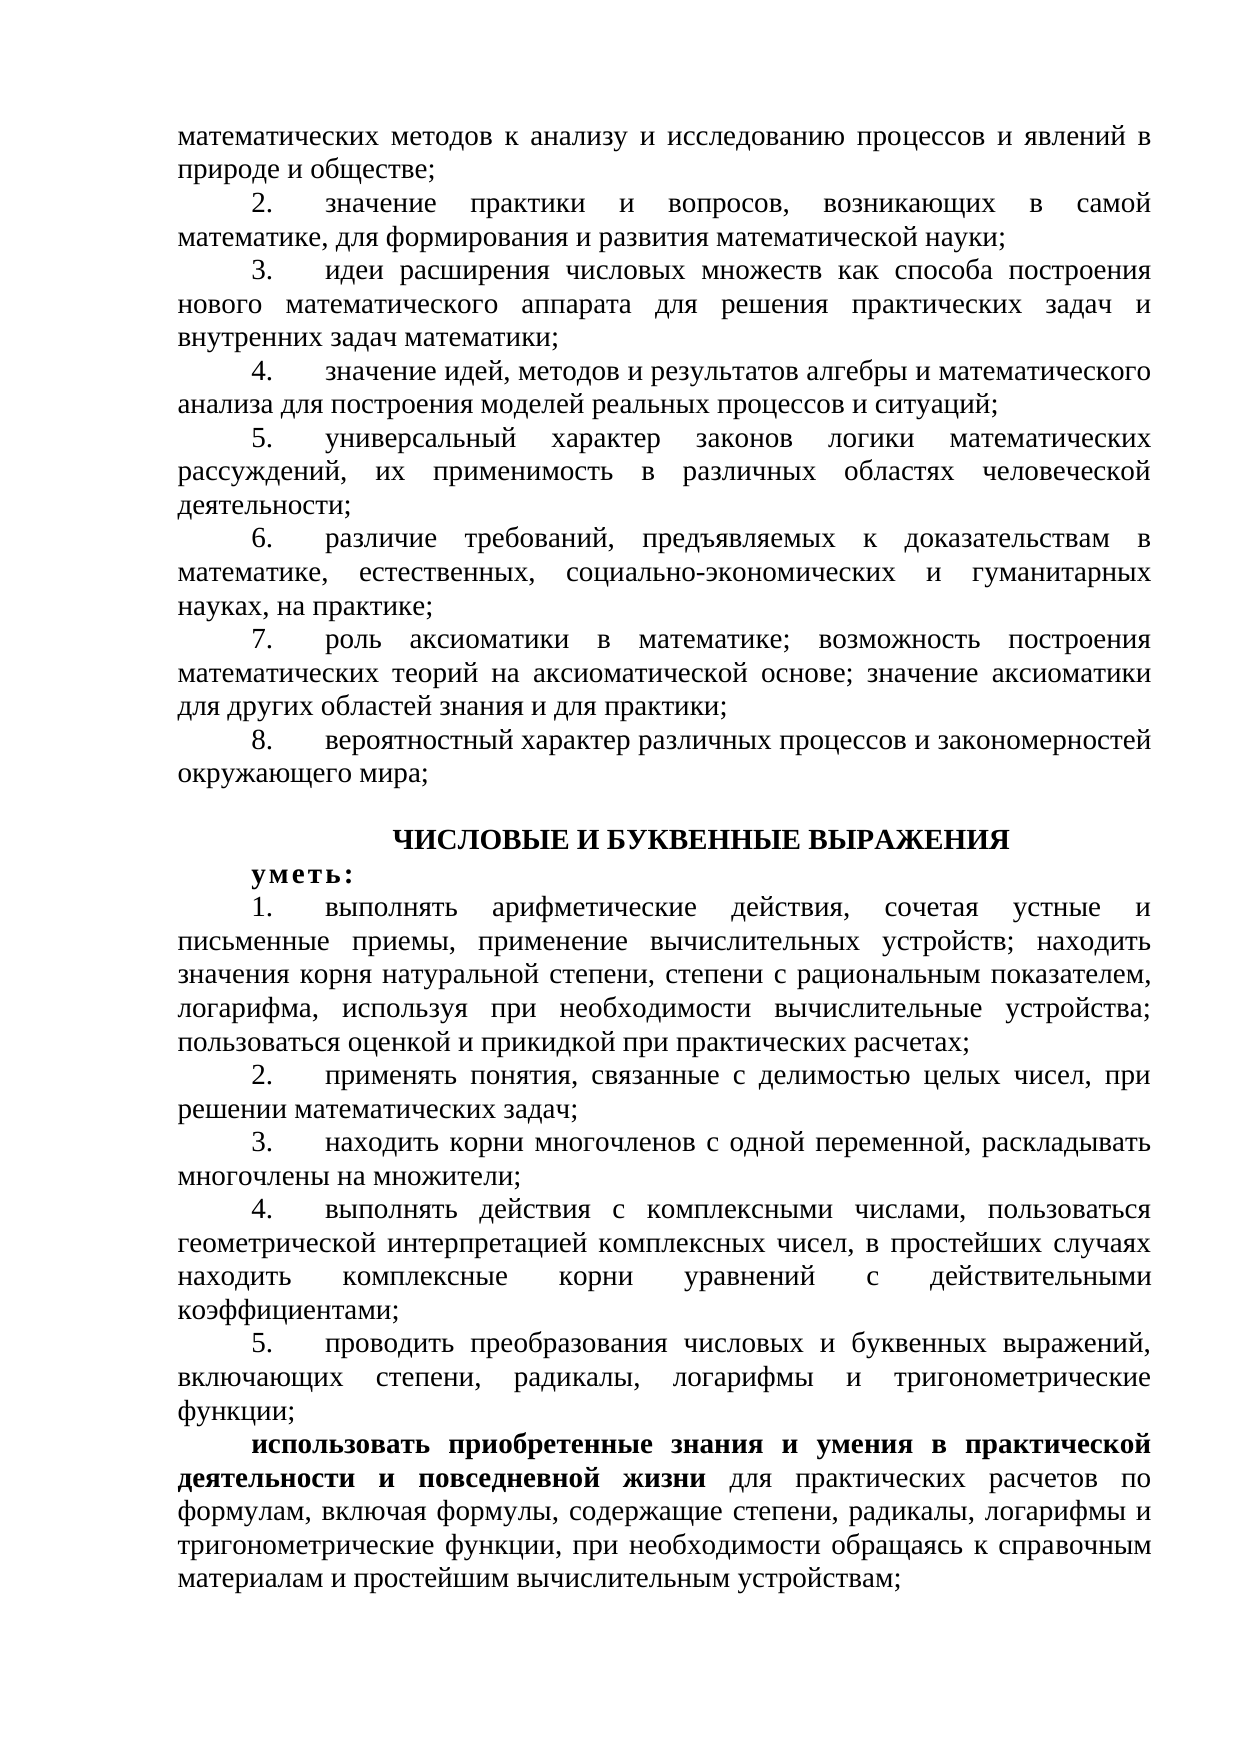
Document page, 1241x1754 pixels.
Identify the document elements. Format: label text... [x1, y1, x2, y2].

list идеи расширения числовых множеств как способа построения нового математического аппарата для решения практических задач и внутренних задач математики; [177, 252, 1152, 353]
list применять понятия, связанные с делимостью целых чисел, при решении математических задач; [177, 1057, 1152, 1124]
list значение практики и вопросов, возникающих в самой математике, для формирования и развития математической науки; [177, 185, 1152, 252]
text ЧИСЛОВЫЕ И БУКВЕННЫЕ ВЫРАЖЕНИЯ [177, 822, 1152, 856]
list универсальный характер законов логики математических рассуждений, их применимость в различных областях человеческой деятельности; [177, 420, 1152, 521]
list выполнять действия с комплексными числами, пользоваться геометрической интерпретацией комплексных чисел, в простейших случаях находить комплексные корни уравнений с действительными коэффициентами; [177, 1191, 1152, 1326]
list различие требований, предъявляемых к доказательствам в математике, естественных, социально-экономических и гуманитарных науках, на практике; [177, 521, 1152, 621]
list выполнять арифметические действия, сочетая устные и письменные приемы, применение вычислительных устройств; находить значения корня натуральной степени, степени с рациональным показателем, логарифма, используя при необходимости вычислительные устройства; пользоваться оценкой и прикидкой при практических расчетах; [177, 889, 1152, 1057]
list вероятностный характер различных процессов и закономерностей окружающего мира; [177, 722, 1152, 789]
list роль аксиоматики в математике; возможность построения математических теорий на аксиоматической основе; значение аксиоматики для других областей знания и для практики; [177, 621, 1152, 722]
list значение идей, методов и результатов алгебры и математического анализа для построения моделей реальных процессов и ситуаций; [177, 353, 1152, 420]
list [177, 118, 1152, 185]
text использовать приобретенные знания и умения в практической деятельности и повседневной жизни для практических расчетов по формулам, включая формулы, содержащие степени, радикалы, логарифмы и тригонометрические функции, при необходимости обращаясь к справочным материалам и простейшим вычислительным устройствам; [177, 1426, 1152, 1594]
list проводить преобразования числовых и буквенных выражений, включающих степени, радикалы, логарифмы и тригонометрические функции; [177, 1326, 1152, 1426]
list находить корни многочленов с одной переменной, раскладывать многочлены на множители; [177, 1124, 1152, 1191]
text уметь: [177, 856, 1152, 889]
